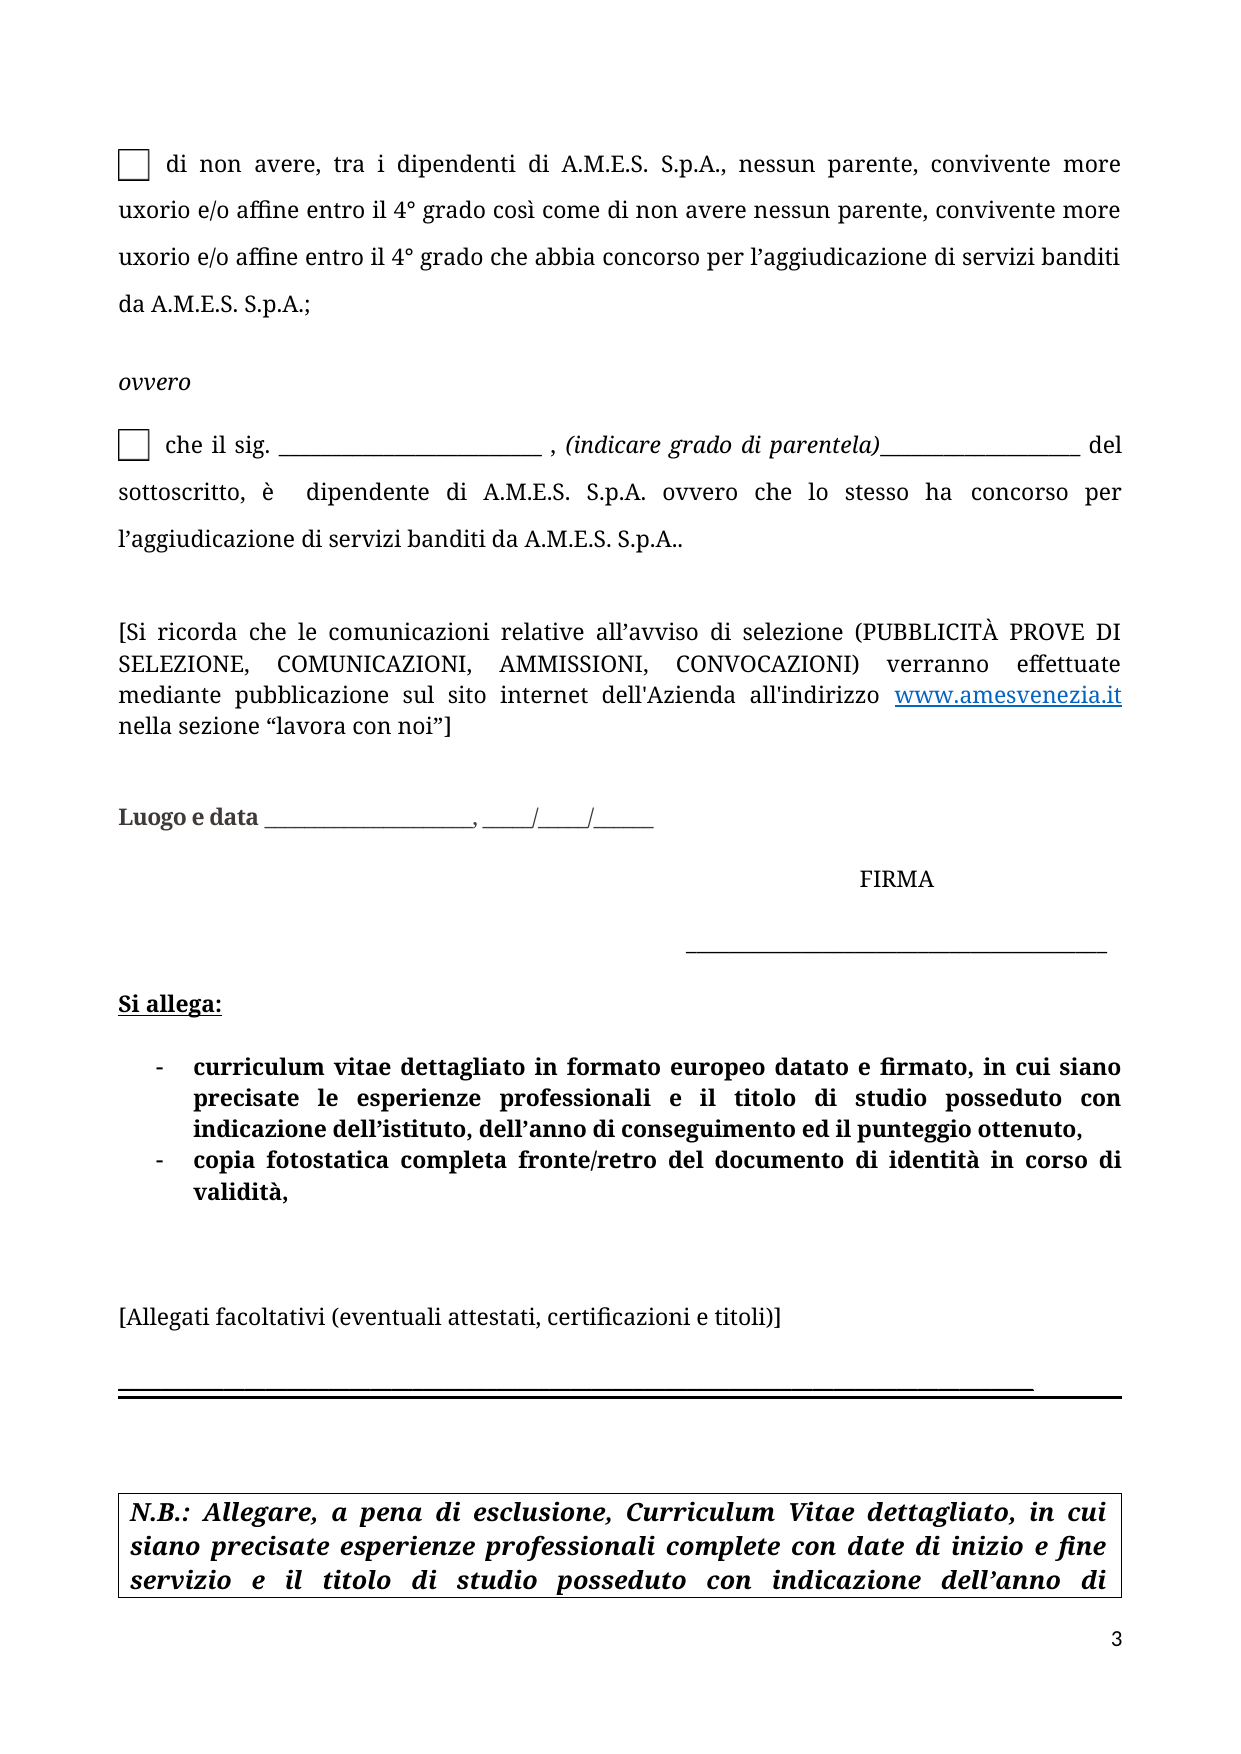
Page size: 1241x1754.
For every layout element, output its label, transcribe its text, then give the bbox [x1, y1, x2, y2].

picture [118, 149, 150, 181]
text che il sig. _________________________ , (indicare grado di parentela)___________________ del sottoscritto, è dipendente di A.M.E.S. S.p.A. ovvero che lo stesso ha concorso per l’aggiudicazione di servizi banditi da A.M.E.S. S.p.A.. [118, 429, 1122, 554]
list copia fotostatica completa fronte/retro del documento di identità in corso di validità, [156, 1144, 1122, 1207]
text Luogo e data _____________________, _____/_____/______ [118, 801, 1122, 832]
list curriculum vitae dettagliato in formato europeo datato e firmato, in cui siano precisate le esperienze professionali e il titolo di studio posseduto con indicazione dell’istituto, dell’anno di conseguimento ed il punteggio ottenuto, [156, 1051, 1122, 1144]
text Si allega: [118, 988, 1122, 1019]
text [Si ricorda che le comunicazioni relative all’avviso di selezione (PUBBLICITÀ PROVE DI SELEZIONE, COMUNICAZIONI, AMMISSIONI, CONVOCAZIONI) verranno effettuate mediante pubblicazione sul sito internet dell'Azienda all'indirizzo www.amesvenezia.it nella sezione “lavora con noi”] [118, 616, 1122, 741]
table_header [119, 1494, 1121, 1597]
text ________________________________________ [634, 926, 1122, 957]
text di non avere, tra i dipendenti di A.M.E.S. S.p.A., nessun parente, convivente more uxorio e/o affine entro il 4° grado così come di non avere nessun parente, convivente more uxorio e/o affine entro il 4° grado che abbia concorso per l’aggiudicazione di servizi banditi da A.M.E.S. S.p.A.; [118, 148, 1122, 319]
text FIRMA [118, 863, 1122, 894]
picture [118, 429, 150, 461]
text [Allegati facoltativi (eventuali attestati, certificazioni e titoli)] [118, 1301, 1122, 1332]
text _______________________________________________________________________________________ [118, 1363, 1122, 1396]
text ovvero [118, 366, 1122, 398]
